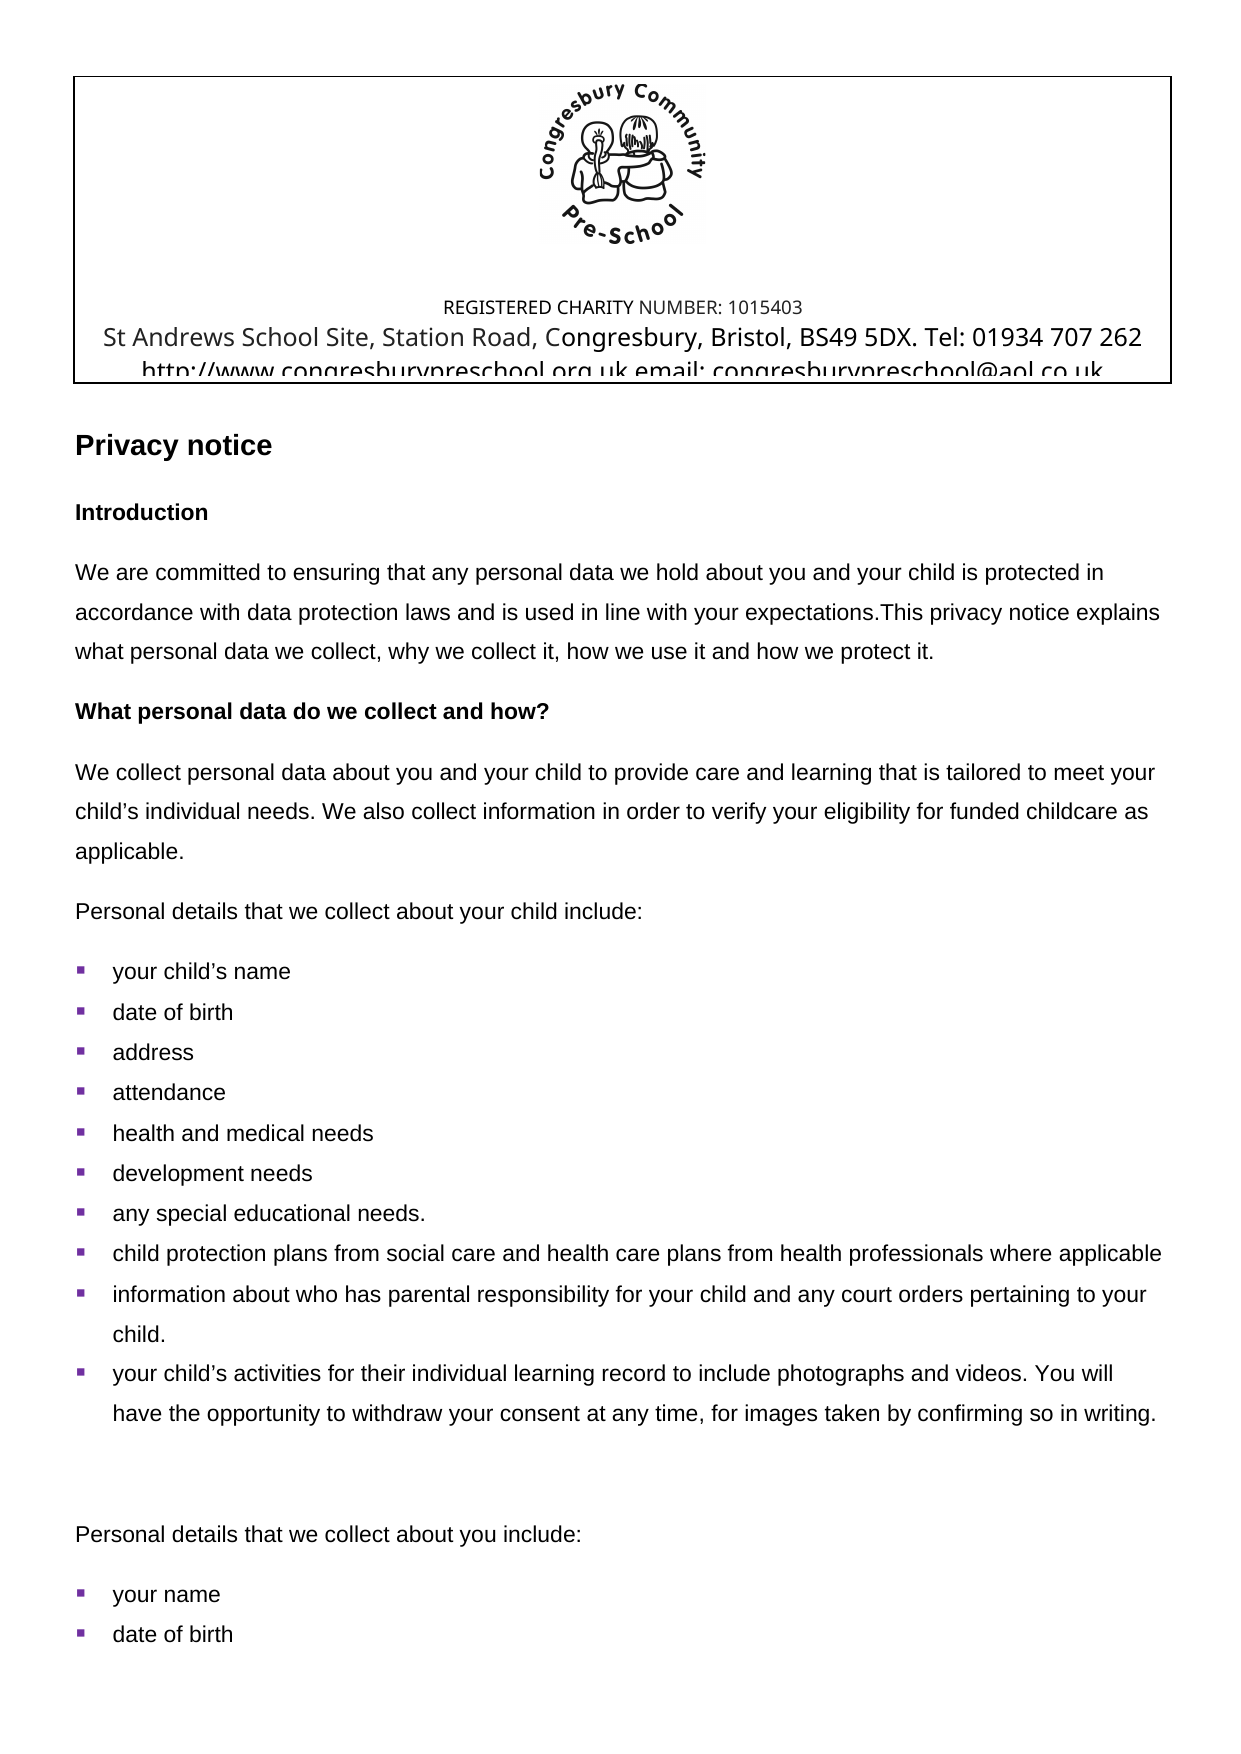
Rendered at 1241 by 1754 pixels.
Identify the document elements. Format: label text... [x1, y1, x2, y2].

list your name [75, 1581, 1165, 1608]
list your child’s name [75, 958, 1165, 985]
list health and medical needs [75, 1119, 1165, 1146]
list information about who has parental responsibility for your child and any court orders pertaining to your child. [75, 1281, 1165, 1347]
text Privacy notice [75, 428, 1165, 461]
list date of birth [75, 998, 1165, 1025]
list any special educational needs. [75, 1200, 1165, 1227]
list your child’s activities for their individual learning record to include photographs and videos. You will have the opportunity to withdraw your consent at any time, for images taken by confirming so in writing. [75, 1360, 1165, 1427]
list child protection plans from social care and health care plans from health professionals where applicable [75, 1240, 1165, 1267]
list attendance [75, 1079, 1165, 1106]
text Personal details that we collect about you include: [75, 1521, 1165, 1547]
picture [539, 84, 706, 244]
list development needs [75, 1160, 1165, 1187]
list address [75, 1039, 1165, 1066]
list date of birth [75, 1621, 1165, 1648]
text Introduction [75, 499, 1165, 525]
text We are committed to ensuring that any personal data we hold about you and your child is protected in accordance with data protection laws and is used in line with your expectations.This privacy notice explains what personal data we collect, why we collect it, how we use it and how we protect it. [75, 559, 1165, 664]
text Personal details that we collect about your child include: [75, 898, 1165, 924]
text What personal data do we collect and how? [75, 698, 1165, 725]
text We collect personal data about you and your child to provide care and learning that is tailored to meet your child’s individual needs. We also collect information in order to verify your eligibility for funded childcare as applicable. [75, 759, 1165, 864]
